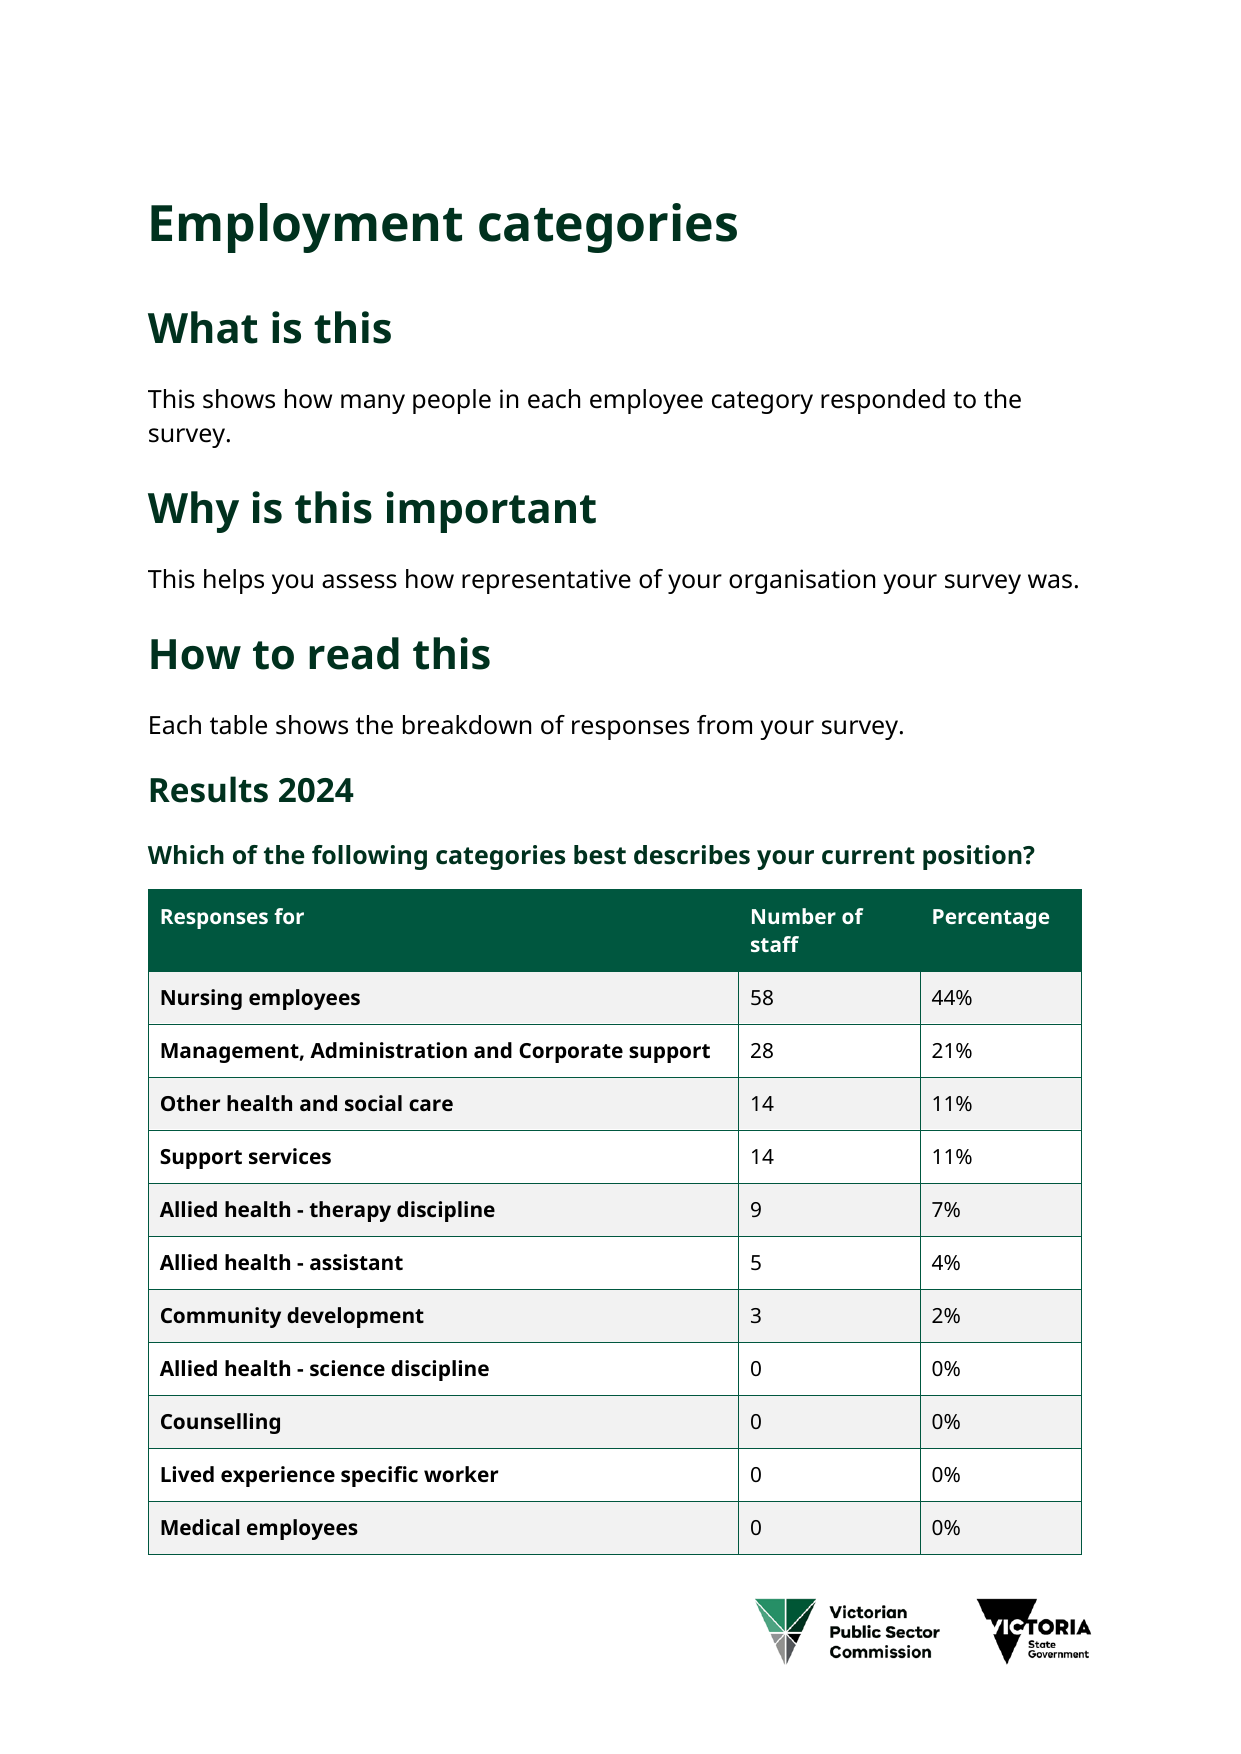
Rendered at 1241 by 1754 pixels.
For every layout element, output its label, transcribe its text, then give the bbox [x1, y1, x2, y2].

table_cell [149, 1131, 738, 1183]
subtitle Employment categories [148, 188, 1092, 256]
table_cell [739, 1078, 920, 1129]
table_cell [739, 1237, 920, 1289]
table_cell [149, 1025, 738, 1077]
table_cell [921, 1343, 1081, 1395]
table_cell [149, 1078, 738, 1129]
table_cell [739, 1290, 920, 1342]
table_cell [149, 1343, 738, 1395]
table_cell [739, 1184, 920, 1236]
subtitle How to read this [148, 624, 1092, 681]
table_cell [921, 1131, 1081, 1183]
subtitle What is this [148, 299, 1092, 355]
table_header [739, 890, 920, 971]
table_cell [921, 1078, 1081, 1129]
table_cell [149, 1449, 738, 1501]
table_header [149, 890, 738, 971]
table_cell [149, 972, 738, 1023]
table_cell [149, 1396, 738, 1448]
subtitle Why is this important [148, 479, 1092, 535]
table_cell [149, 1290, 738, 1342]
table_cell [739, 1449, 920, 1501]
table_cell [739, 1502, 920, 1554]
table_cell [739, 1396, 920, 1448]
text This helps you assess how representative of your organisation your survey was. [148, 561, 1092, 595]
subtitle Which of the following categories best describes your current position? [148, 837, 1092, 872]
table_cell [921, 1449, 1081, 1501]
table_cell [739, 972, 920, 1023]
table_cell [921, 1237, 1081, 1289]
text This shows how many people in each employee category responded to the survey. [148, 381, 1092, 449]
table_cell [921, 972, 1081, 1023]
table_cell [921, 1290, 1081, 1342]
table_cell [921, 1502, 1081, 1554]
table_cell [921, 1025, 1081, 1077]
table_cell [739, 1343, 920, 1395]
picture [754, 1598, 1093, 1666]
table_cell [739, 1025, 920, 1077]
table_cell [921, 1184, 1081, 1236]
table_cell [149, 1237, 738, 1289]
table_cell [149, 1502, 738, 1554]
subtitle Results 2024 [148, 766, 1092, 812]
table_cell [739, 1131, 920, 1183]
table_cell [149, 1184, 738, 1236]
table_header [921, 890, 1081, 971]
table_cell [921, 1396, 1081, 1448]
text Each table shows the breakdown of responses from your survey. [148, 707, 1092, 741]
